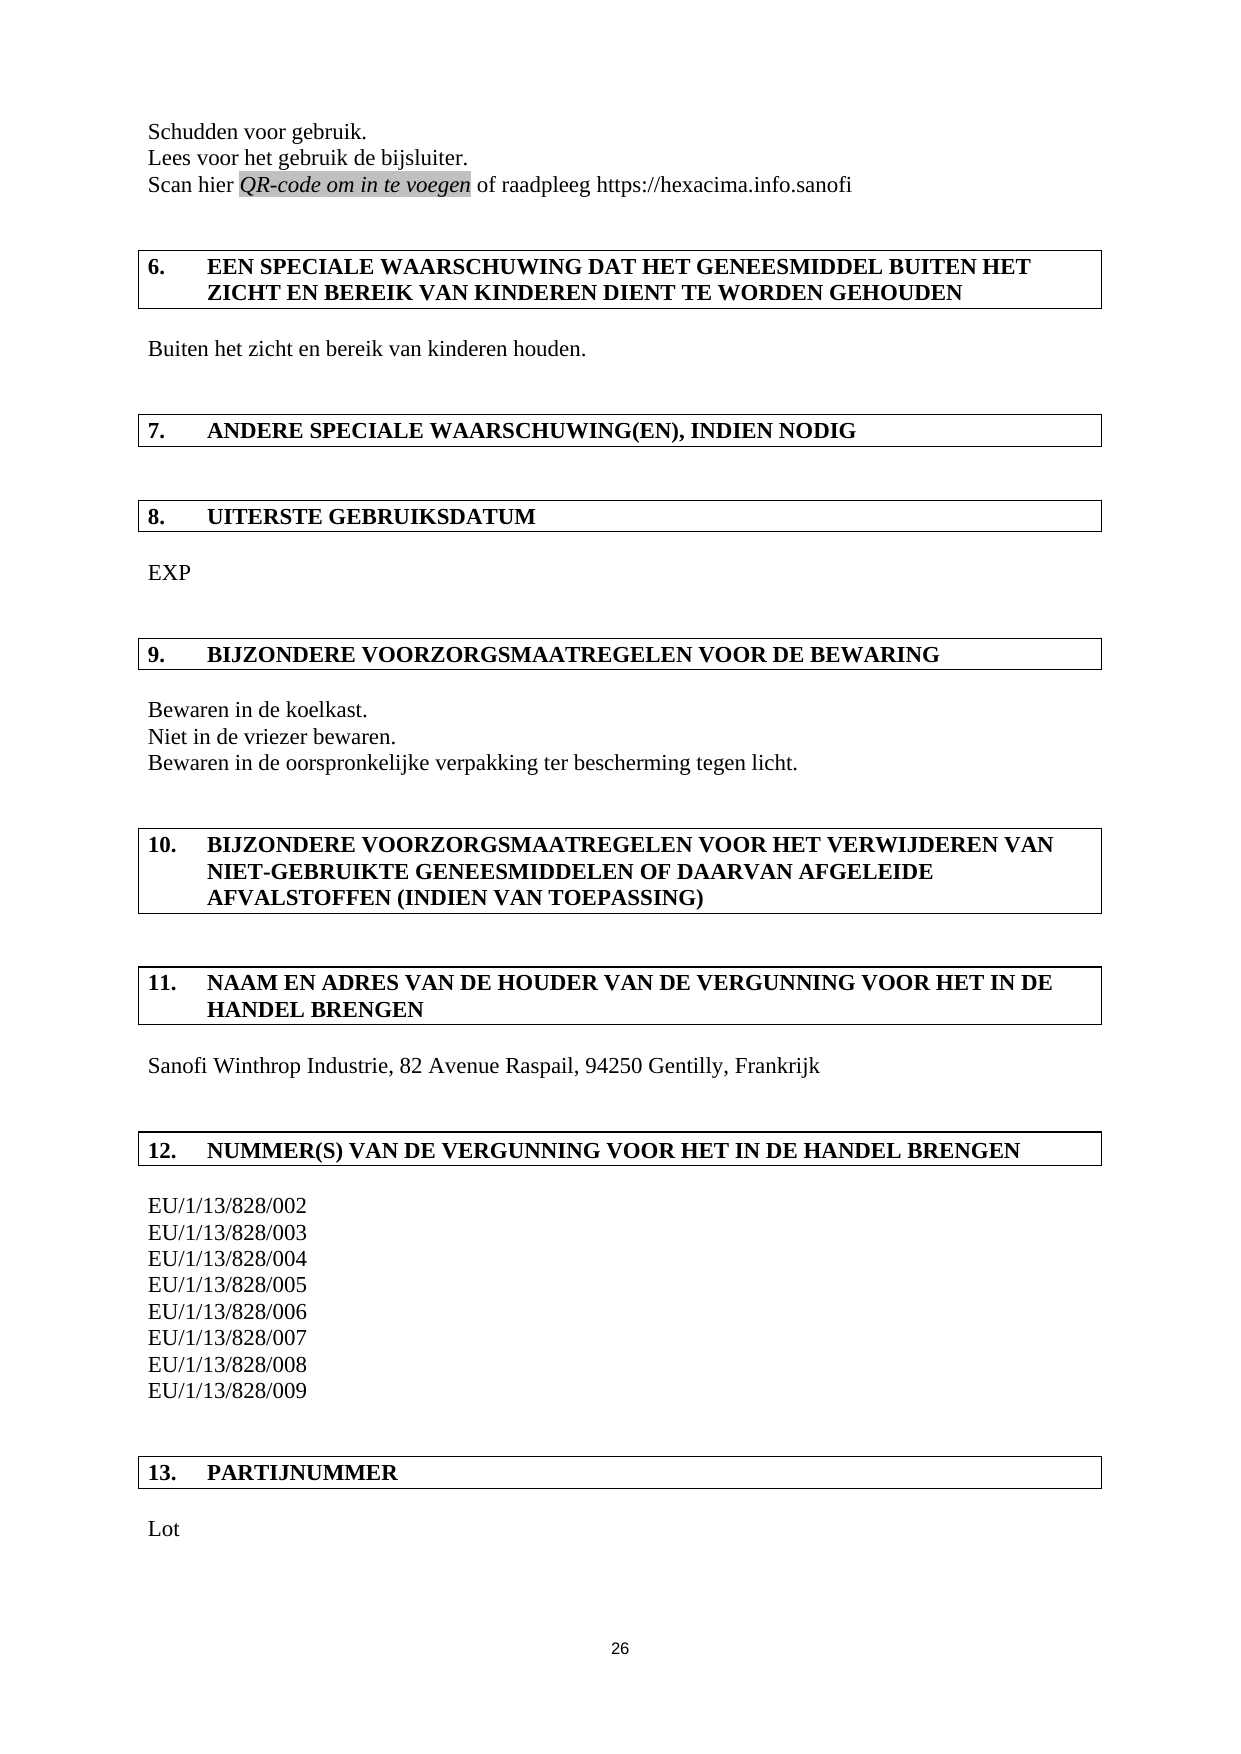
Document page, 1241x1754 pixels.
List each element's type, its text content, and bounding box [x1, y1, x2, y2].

text 12. NUMMER(S) VAN DE VERGUNNING VOOR HET IN DE HANDEL BRENGEN [139, 1133, 1101, 1165]
text EU/1/13/828/009 [148, 1377, 1092, 1403]
text Buiten het zicht en bereik van kinderen houden. [148, 335, 1092, 362]
text Bewaren in de koelkast. [148, 697, 1092, 723]
text 9. BIJZONDERE VOORZORGSMAATREGELEN VOOR DE BEWARING [139, 639, 1101, 669]
text EU/1/13/828/002 [148, 1192, 1087, 1219]
text EU/1/13/828/006 [148, 1298, 1087, 1324]
text EXP [148, 558, 1092, 585]
text Niet in de vriezer bewaren. [148, 723, 1092, 749]
text EU/1/13/828/005 [148, 1272, 1087, 1298]
text 8. UITERSTE GEBRUIKSDATUM [139, 501, 1101, 531]
text 6. EEN SPECIALE WAARSCHUWING DAT HET GENEESMIDDEL BUITEN HET ZICHT EN BEREIK VAN KINDEREN DIENT TE WORDEN GEHOUDEN [139, 251, 1101, 308]
text 11. NAAM EN ADRES VAN DE HOUDER VAN DE VERGUNNING VOOR HET IN DE HANDEL BRENGEN [139, 968, 1101, 1024]
text EU/1/13/828/003 [148, 1219, 1087, 1245]
text Lees voor het gebruik de bijsluiter. [148, 144, 1092, 171]
text Scan hier QR-code om in te voegen of raadpleeg https://hexacima.info.sanofi [471, 171, 1092, 197]
text 10. BIJZONDERE VOORZORGSMAATREGELEN VOOR HET VERWIJDEREN VAN NIET-GEBRUIKTE GENEESMIDDELEN OF DAARVAN AFGELEIDE AFVALSTOFFEN (INDIEN VAN TOEPASSING) [139, 829, 1101, 913]
text Lot [148, 1515, 1092, 1541]
text EU/1/13/828/004 [148, 1245, 1087, 1272]
text 13. PARTIJNUMMER [139, 1457, 1101, 1488]
text Bewaren in de oorspronkelijke verpakking ter bescherming tegen licht. [148, 749, 1092, 776]
text EU/1/13/828/008 [148, 1351, 1092, 1377]
text Sanofi Winthrop Industrie, 82 Avenue Raspail, 94250 Gentilly, Frankrijk [148, 1052, 1092, 1079]
text Schudden voor gebruik. [148, 118, 1092, 144]
text 7. ANDERE SPECIALE WAARSCHUWING(EN), INDIEN NODIG [139, 415, 1101, 446]
text EU/1/13/828/007 [148, 1324, 1087, 1351]
